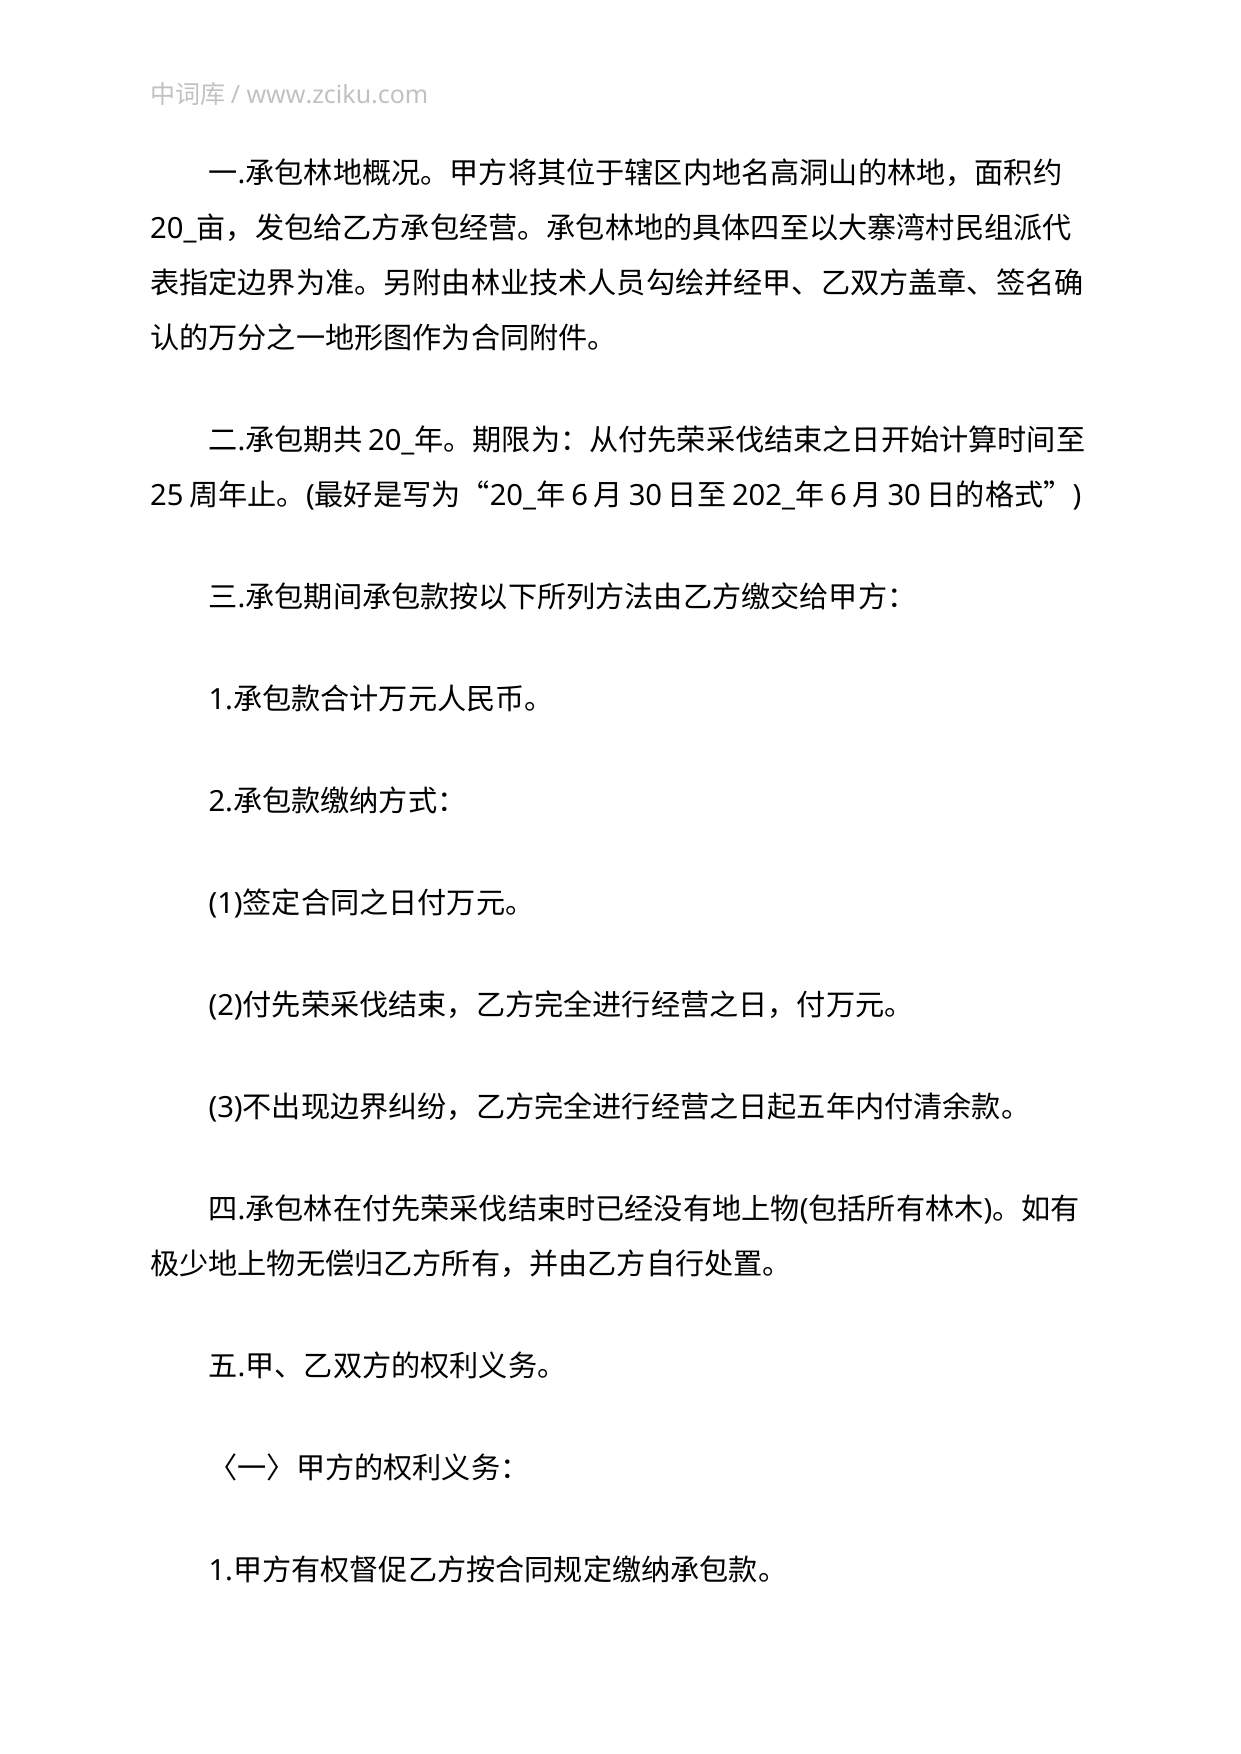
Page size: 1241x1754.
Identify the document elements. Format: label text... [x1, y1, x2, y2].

text 1.甲方有权督促乙方按合同规定缴纳承包款。 [150, 1546, 1090, 1588]
text 〈一〉甲方的权利义务： [150, 1444, 1090, 1487]
text 四.承包林在付先荣采伐结束时已经没有地上物(包括所有林木)。如有极少地上物无偿归乙方所有，并由乙方自行处置。 [150, 1186, 1090, 1283]
text (1)签定合同之日付万元。 [150, 879, 1090, 922]
text (2)付先荣采伐结束，乙方完全进行经营之日，付万元。 [150, 982, 1090, 1024]
text (3)不出现边界纠纷，乙方完全进行经营之日起五年内付清余款。 [150, 1083, 1090, 1126]
text 二.承包期共20_年。期限为：从付先荣采伐结束之日开始计算时间至25周年止。(最好是写为“20_年6月30日至202_年6月30日的格式”) [150, 417, 1090, 514]
text 1.承包款合计万元人民币。 [150, 676, 1090, 718]
text 五.甲、乙双方的权利义务。 [150, 1342, 1090, 1385]
text 一.承包林地概况。甲方将其位于辖区内地名高洞山的林地，面积约20_亩，发包给乙方承包经营。承包林地的具体四至以大寨湾村民组派代表指定边界为准。另附由林业技术人员勾绘并经甲、乙双方盖章、签名确认的万分之一地形图作为合同附件。 [150, 150, 1090, 357]
text 2.承包款缴纳方式： [150, 778, 1090, 820]
text 三.承包期间承包款按以下所列方法由乙方缴交给甲方： [150, 574, 1090, 616]
